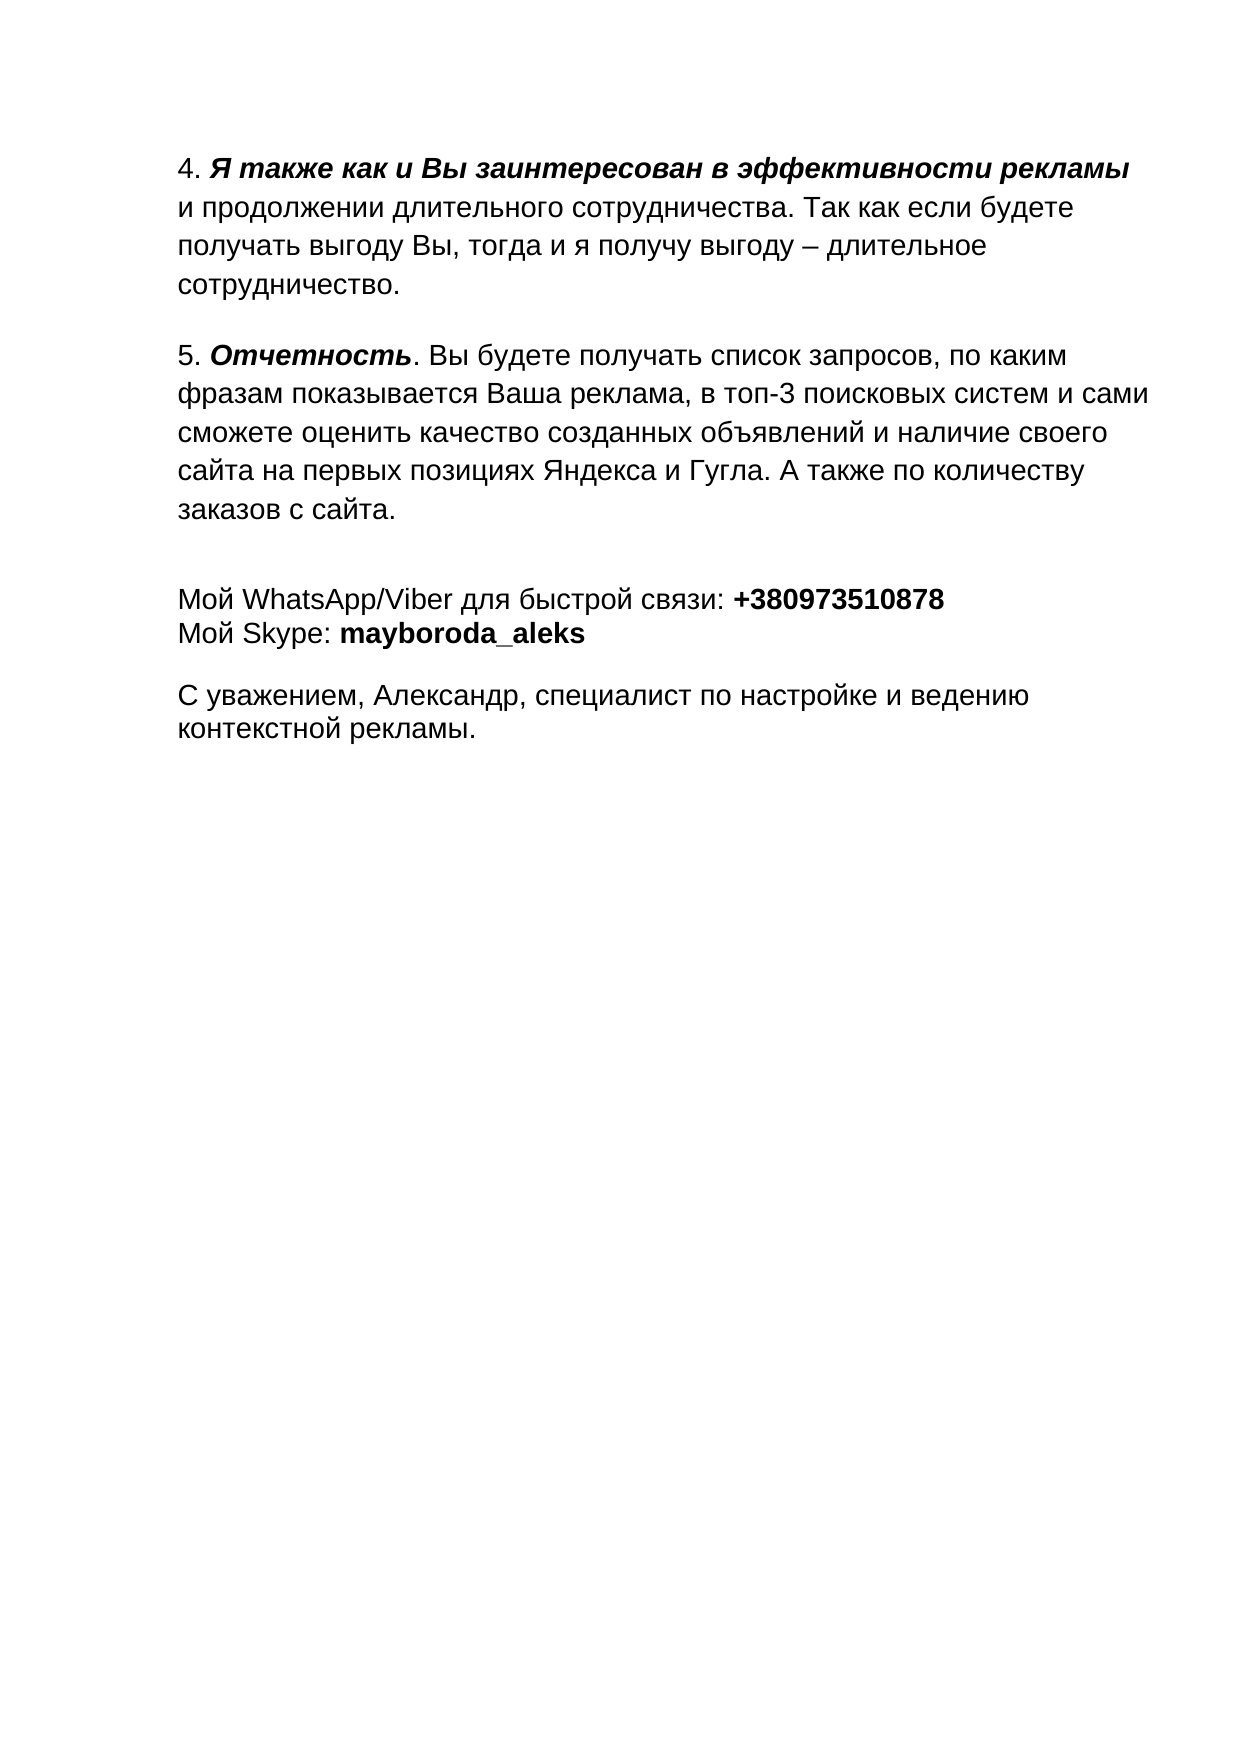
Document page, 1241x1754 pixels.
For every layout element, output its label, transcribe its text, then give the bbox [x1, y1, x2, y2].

text Мой WhatsApp/Viber для быстрой связи: +380973510878 Мой Skype: mayboroda_aleks [177, 582, 1152, 649]
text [177, 118, 1152, 557]
text С уважением, Александр, специалист по настройке и ведению контекстной рекламы. [177, 649, 1152, 744]
